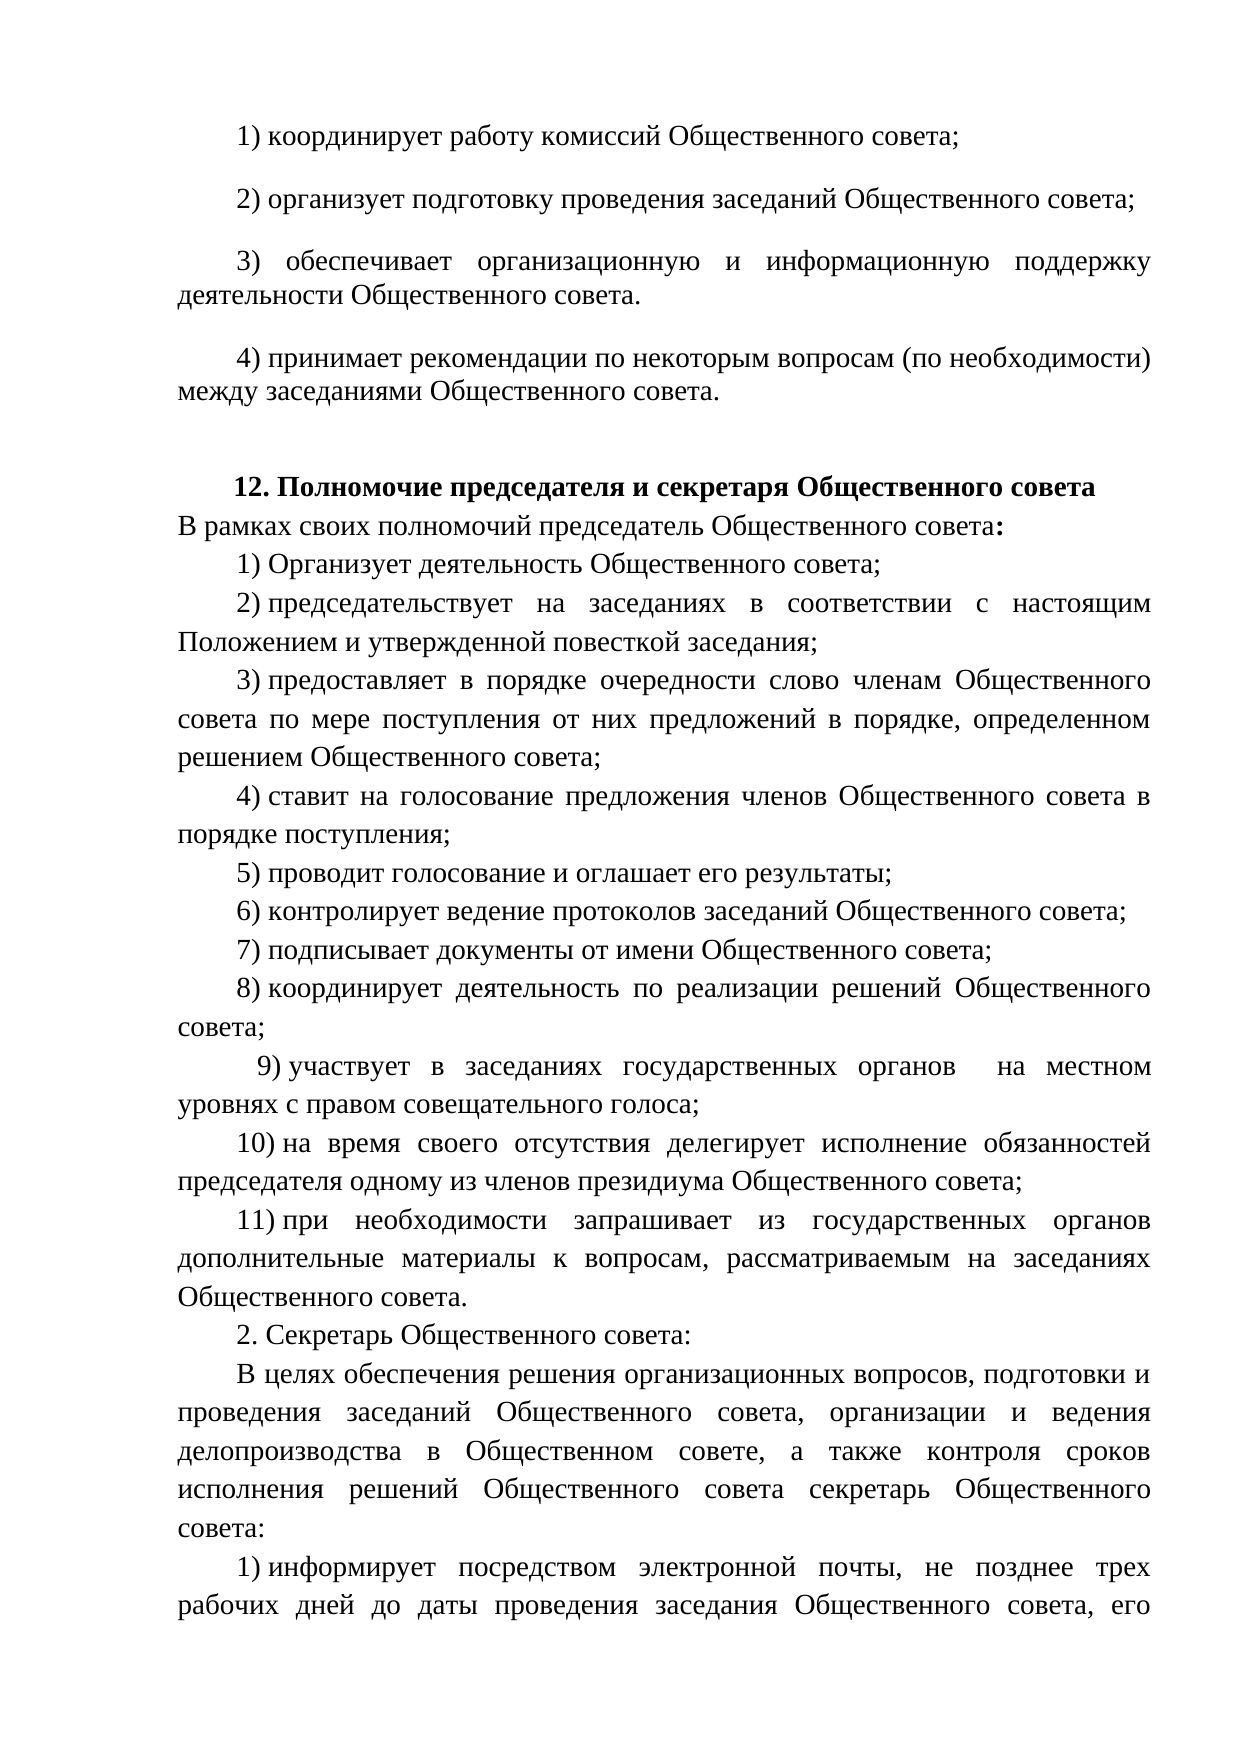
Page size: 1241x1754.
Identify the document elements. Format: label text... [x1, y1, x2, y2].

text 4) принимает рекомендации по некоторым вопросам (по необходимости) между заседаниями Общественного совета. [177, 340, 1152, 407]
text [177, 1549, 1152, 1621]
text 7) подписывает документы от имени Общественного совета; [177, 932, 1152, 966]
text 1) координирует работу комиссий Общественного совета; [177, 118, 1152, 152]
text 3) предоставляет в порядке очередности слово членам Общественного совета по мере поступления от них предложений в порядке, определенном решением Общественного совета; [177, 662, 1152, 773]
text 11) при необходимости запрашивает из государственных органов дополнительные материалы к вопросам, рассматриваемым на заседаниях Общественного совета. [177, 1202, 1152, 1312]
text 8) координирует деятельность по реализации решений Общественного совета; [177, 971, 1152, 1043]
text В целях обеспечения решения организационных вопросов, подготовки и проведения заседаний Общественного совета, организации и ведения делопроизводства в Общественном совете, а также контроля сроков исполнения решений Общественного совета секретарь Общественного совета: [177, 1356, 1152, 1544]
text 1) Организует деятельность Общественного совета; [177, 547, 1152, 580]
text 9) участвует в заседаниях государственных органов на местном уровнях с правом совещательного голоса; [177, 1048, 1152, 1120]
text 2) председательствует на заседаниях в соответствии с настоящим Положением и утвержденной повесткой заседания; [177, 585, 1152, 657]
text 12. Полномочие председателя и секретаря Общественного совета [177, 469, 1152, 503]
text 2) организует подготовку проведения заседаний Общественного совета; [177, 181, 1152, 214]
text 10) на время своего отсутствия делегирует исполнение обязанностей председателя одному из членов президиума Общественного совета; [177, 1125, 1152, 1197]
text 6) контролирует ведение протоколов заседаний Общественного совета; [177, 893, 1152, 927]
text В рамках своих полномочий председатель Общественного совета: [177, 508, 1152, 542]
text 5) проводит голосование и оглашает его результаты; [177, 855, 1152, 888]
text 3) обеспечивает организационную и информационную поддержку деятельности Общественного совета. [177, 243, 1152, 311]
text 2. Секретарь Общественного совета: [177, 1317, 1152, 1351]
text 4) ставит на голосование предложения членов Общественного совета в порядке поступления; [177, 778, 1152, 850]
